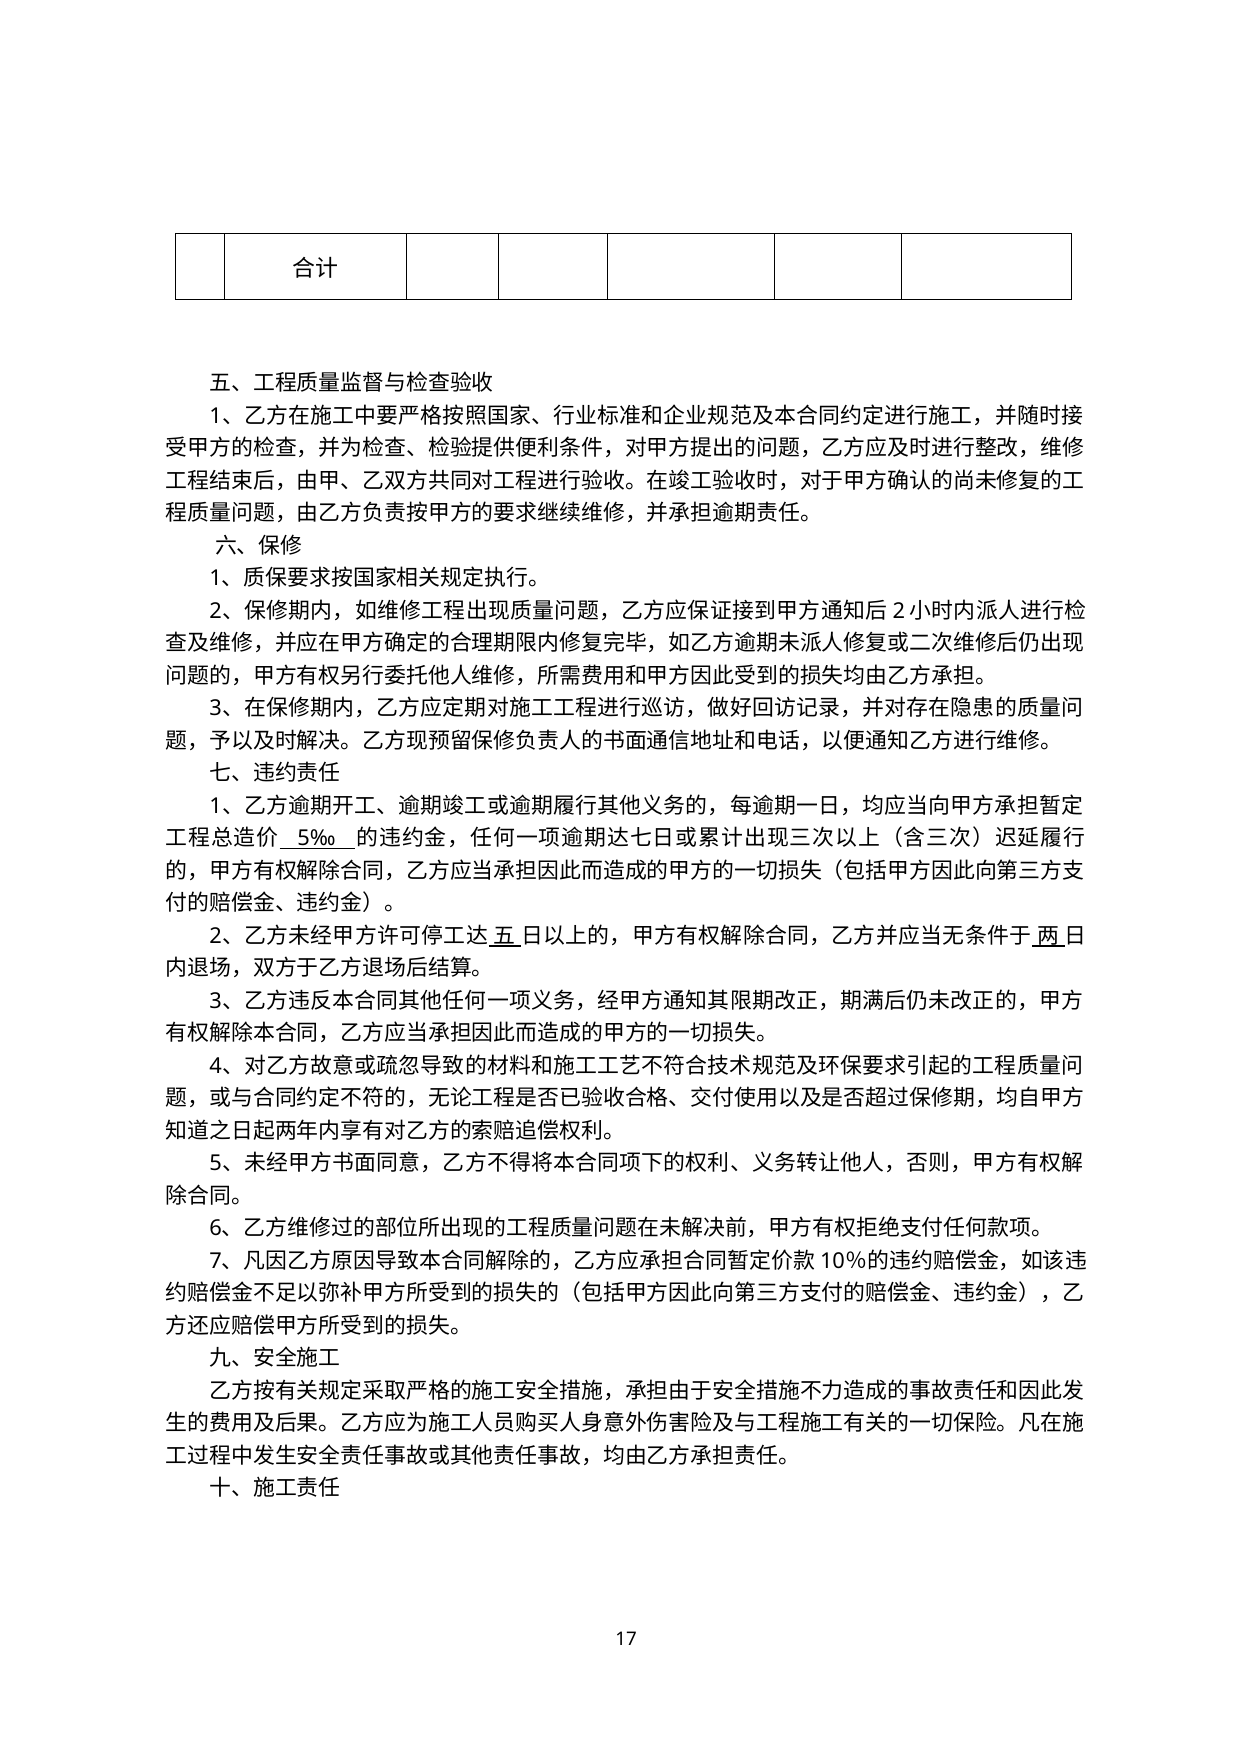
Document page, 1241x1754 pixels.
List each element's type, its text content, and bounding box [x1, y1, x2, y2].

text 5、未经甲方书面同意，乙方不得将本合同项下的权利、义务转让他人，否则，甲方有权解除合同。 [165, 1145, 1087, 1210]
text 1、乙方在施工中要严格按照国家、行业标准和企业规范及本合同约定进行施工，并随时接受甲方的检查，并为检查、检验提供便利条件，对甲方提出的问题，乙方应及时进行整改，维修工程结束后，由甲、乙双方共同对工程进行验收。在竣工验收时，对于甲方确认的尚未修复的工程质量问题，由乙方负责按甲方的要求继续维修，并承担逾期责任。 [165, 397, 1087, 527]
text 九、安全施工 [165, 1340, 1087, 1372]
text 2、乙方未经甲方许可停工达 五 日以上的，甲方有权解除合同，乙方并应当无条件于 两 日内退场，双方于乙方退场后结算。 [165, 917, 1087, 982]
text 3、乙方违反本合同其他任何一项义务，经甲方通知其限期改正，期满后仍未改正的，甲方有权解除本合同，乙方应当承担因此而造成的甲方的一切损失。 [165, 982, 1087, 1047]
table_cell [775, 234, 901, 299]
text 1、质保要求按国家相关规定执行。 [165, 560, 1087, 592]
table_cell [407, 234, 498, 299]
text 五、工程质量监督与检查验收 [165, 365, 1087, 397]
text 十、施工责任 [165, 1470, 1087, 1502]
table_cell [608, 234, 774, 299]
text 4、对乙方故意或疏忽导致的材料和施工工艺不符合技术规范及环保要求引起的工程质量问题，或与合同约定不符的，无论工程是否已验收合格、交付使用以及是否超过保修期，均自甲方知道之日起两年内享有对乙方的索赔追偿权利。 [165, 1047, 1087, 1145]
table_cell 合计 [225, 234, 406, 299]
text 7、凡因乙方原因导致本合同解除的，乙方应承担合同暂定价款10％的违约赔偿金，如该违约赔偿金不足以弥补甲方所受到的损失的（包括甲方因此向第三方支付的赔偿金、违约金），乙方还应赔偿甲方所受到的损失。 [165, 1242, 1087, 1340]
text 七、违约责任 [165, 755, 1087, 787]
text 六、保修 [165, 527, 1087, 560]
text 3、在保修期内，乙方应定期对施工工程进行巡访，做好回访记录，并对存在隐患的质量问题，予以及时解决。乙方现预留保修负责人的书面通信地址和电话，以便通知乙方进行维修。 [165, 690, 1087, 755]
table_cell [176, 234, 224, 299]
text 1、乙方逾期开工、逾期竣工或逾期履行其他义务的，每逾期一日，均应当向甲方承担暂定工程总造价 5‰ 的违约金，任何一项逾期达七日或累计出现三次以上（含三次）迟延履行的，甲方有权解除合同，乙方应当承担因此而造成的甲方的一切损失（包括甲方因此向第三方支付的赔偿金、违约金）。 [165, 787, 1087, 917]
text 乙方按有关规定采取严格的施工安全措施，承担由于安全措施不力造成的事故责任和因此发生的费用及后果。乙方应为施工人员购买人身意外伤害险及与工程施工有关的一切保险。凡在施工过程中发生安全责任事故或其他责任事故，均由乙方承担责任。 [165, 1372, 1087, 1470]
text 2、保修期内，如维修工程出现质量问题，乙方应保证接到甲方通知后2小时内派人进行检查及维修，并应在甲方确定的合理期限内修复完毕，如乙方逾期未派人修复或二次维修后仍出现问题的，甲方有权另行委托他人维修，所需费用和甲方因此受到的损失均由乙方承担。 [165, 592, 1087, 690]
table_cell [902, 234, 1071, 299]
table_cell [499, 234, 607, 299]
text 6、乙方维修过的部位所出现的工程质量问题在未解决前，甲方有权拒绝支付任何款项。 [165, 1210, 1087, 1242]
